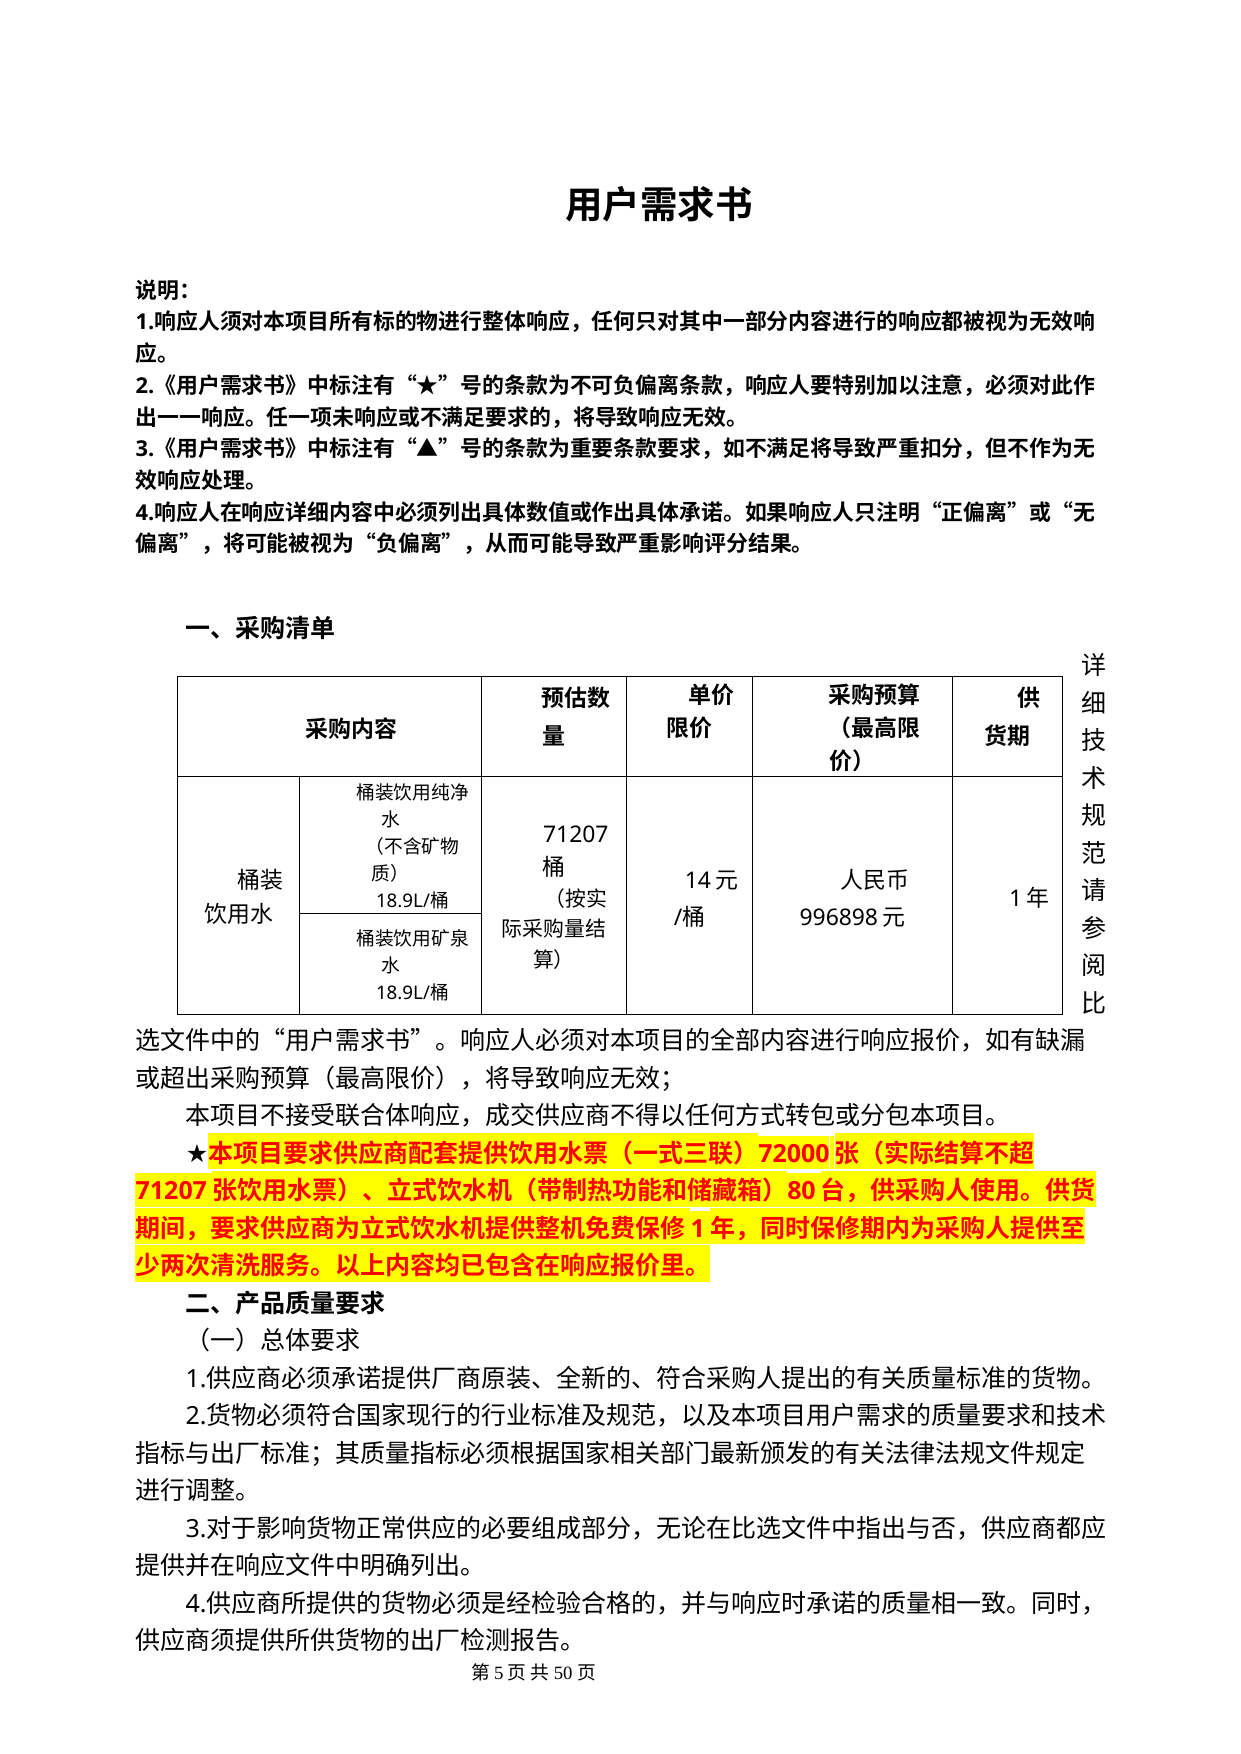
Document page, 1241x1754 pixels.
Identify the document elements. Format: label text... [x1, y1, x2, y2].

text 说明： [135, 273, 1107, 304]
table_cell 人民币996898元 [753, 777, 952, 1014]
table_header 预估数量 [482, 677, 626, 776]
text 2.货物必须符合国家现行的行业标准及规范，以及本项目用户需求的质量要求和技术指标与出厂标准；其质量指标必须根据国家相关部门最新颁发的有关法律法规文件规定进行调整。 [135, 1395, 1107, 1507]
table_cell 桶装饮用纯净水 （不含矿物质） 18.9L/桶 [300, 777, 481, 913]
list （一）总体要求 [135, 1320, 1107, 1357]
list 产品质量要求 [135, 1282, 1107, 1320]
table_cell 桶装饮用矿泉水 18.9L/桶 [300, 914, 481, 1014]
table_cell 71207桶 （按实际采购量结算） [482, 777, 626, 1014]
text 1.供应商必须承诺提供厂商原装、全新的、符合采购人提出的有关质量标准的货物。 [135, 1357, 1107, 1395]
list 4.供应商所提供的货物必须是经检验合格的，并与响应时承诺的质量相一致。同时，供应商须提供所供货物的出厂检测报告。 [135, 1582, 1107, 1657]
text 2.《用户需求书》中标注有“★”号的条款为不可负偏离条款，响应人要特别加以注意，必须对此作出一一响应。任一项未响应或不满足要求的，将导致响应无效。 [135, 368, 1107, 431]
text 3.对于影响货物正常供应的必要组成部分，无论在比选文件中指出与否，供应商都应提供并在响应文件中明确列出。 [135, 1507, 1107, 1582]
list 采购清单 [135, 607, 1107, 645]
table_header 供货期 [953, 677, 1062, 776]
text 4.响应人在响应详细内容中必须列出具体数值或作出具体承诺。如果响应人只注明“正偏离”或“无偏离”，将可能被视为“负偏离”，从而可能导致严重影响评分结果。 [135, 494, 1107, 558]
table_cell 桶装饮用水 [178, 777, 299, 1014]
list 详细技术规范请参阅比选文件中的“用户需求书”。响应人必须对本项目的全部内容进行响应报价，如有缺漏或超出采购预算（最高限价），将导致响应无效； [135, 645, 1107, 1095]
table_header 单价限价 [627, 677, 752, 776]
table_cell 14元/桶 [627, 777, 752, 1014]
text 1.响应人须对本项目所有标的物进行整体响应，任何只对其中一部分内容进行的响应都被视为无效响应。 [135, 304, 1107, 368]
table_cell 1年 [953, 777, 1062, 1014]
table_header 采购内容 [178, 677, 481, 776]
table_header 采购预算 （最高限价） [753, 677, 952, 776]
text 用户需求书 [135, 175, 1107, 229]
list ★本项目要求供应商配套提供饮用水票（一式三联）72000张（实际结算不超71207张饮用水票）、立式饮水机（带制热功能和储藏箱）80台，供采购人使用。供货期间，要求供应商为立式饮水机提供整机免费保修1年，同时保修期内为采购人提供至少两次清洗服务。以上内容均已包含在响应报价里。 [135, 1132, 1107, 1282]
text 3.《用户需求书》中标注有“▲”号的条款为重要条款要求，如不满足将导致严重扣分，但不作为无效响应处理。 [135, 431, 1107, 494]
list 本项目不接受联合体响应，成交供应商不得以任何方式转包或分包本项目。 [135, 1095, 1107, 1132]
